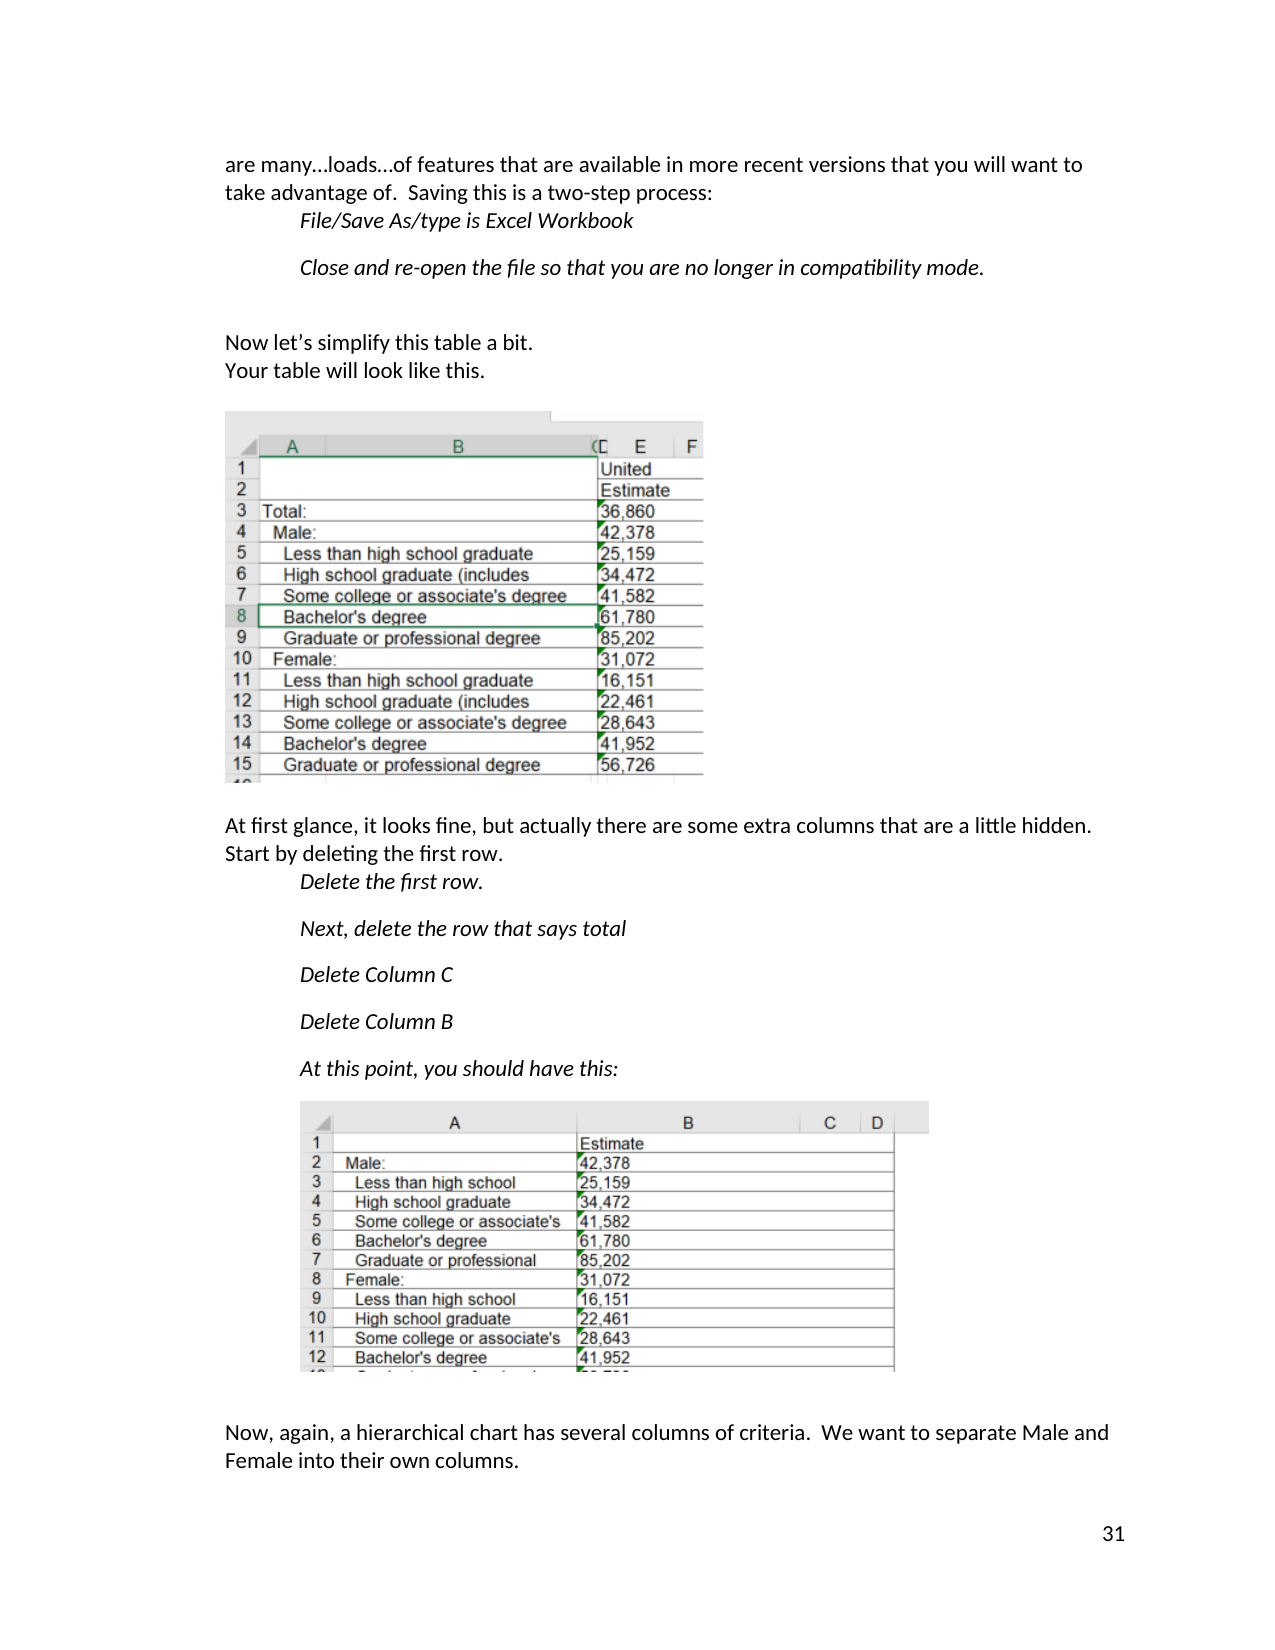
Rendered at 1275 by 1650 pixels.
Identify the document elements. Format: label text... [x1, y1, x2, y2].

text Now, again, a hierarchical chart has several columns of criteria. We want to separate Male and Female into their own columns. [225, 1418, 1125, 1474]
picture [300, 1101, 929, 1372]
text Next, delete the row that says total [300, 914, 1125, 942]
text Delete Column B [300, 1007, 1125, 1035]
text At first glance, it looks fine, but actually there are some extra columns that are a little hidden. Start by deleting the first row. [225, 811, 1125, 867]
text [225, 150, 1125, 206]
text Delete the first row. [300, 867, 1125, 895]
text File/Save As/type is Excel Workbook [300, 206, 1125, 234]
text Close and re-open the file so that you are no longer in compatibility mode. [300, 253, 1125, 281]
text Delete Column C [300, 961, 1125, 988]
text At this point, you should have this: [300, 1054, 1125, 1082]
text Your table will look like this. [225, 356, 1125, 384]
picture [225, 411, 704, 783]
text Now let’s simplify this table a bit. [225, 328, 1125, 356]
